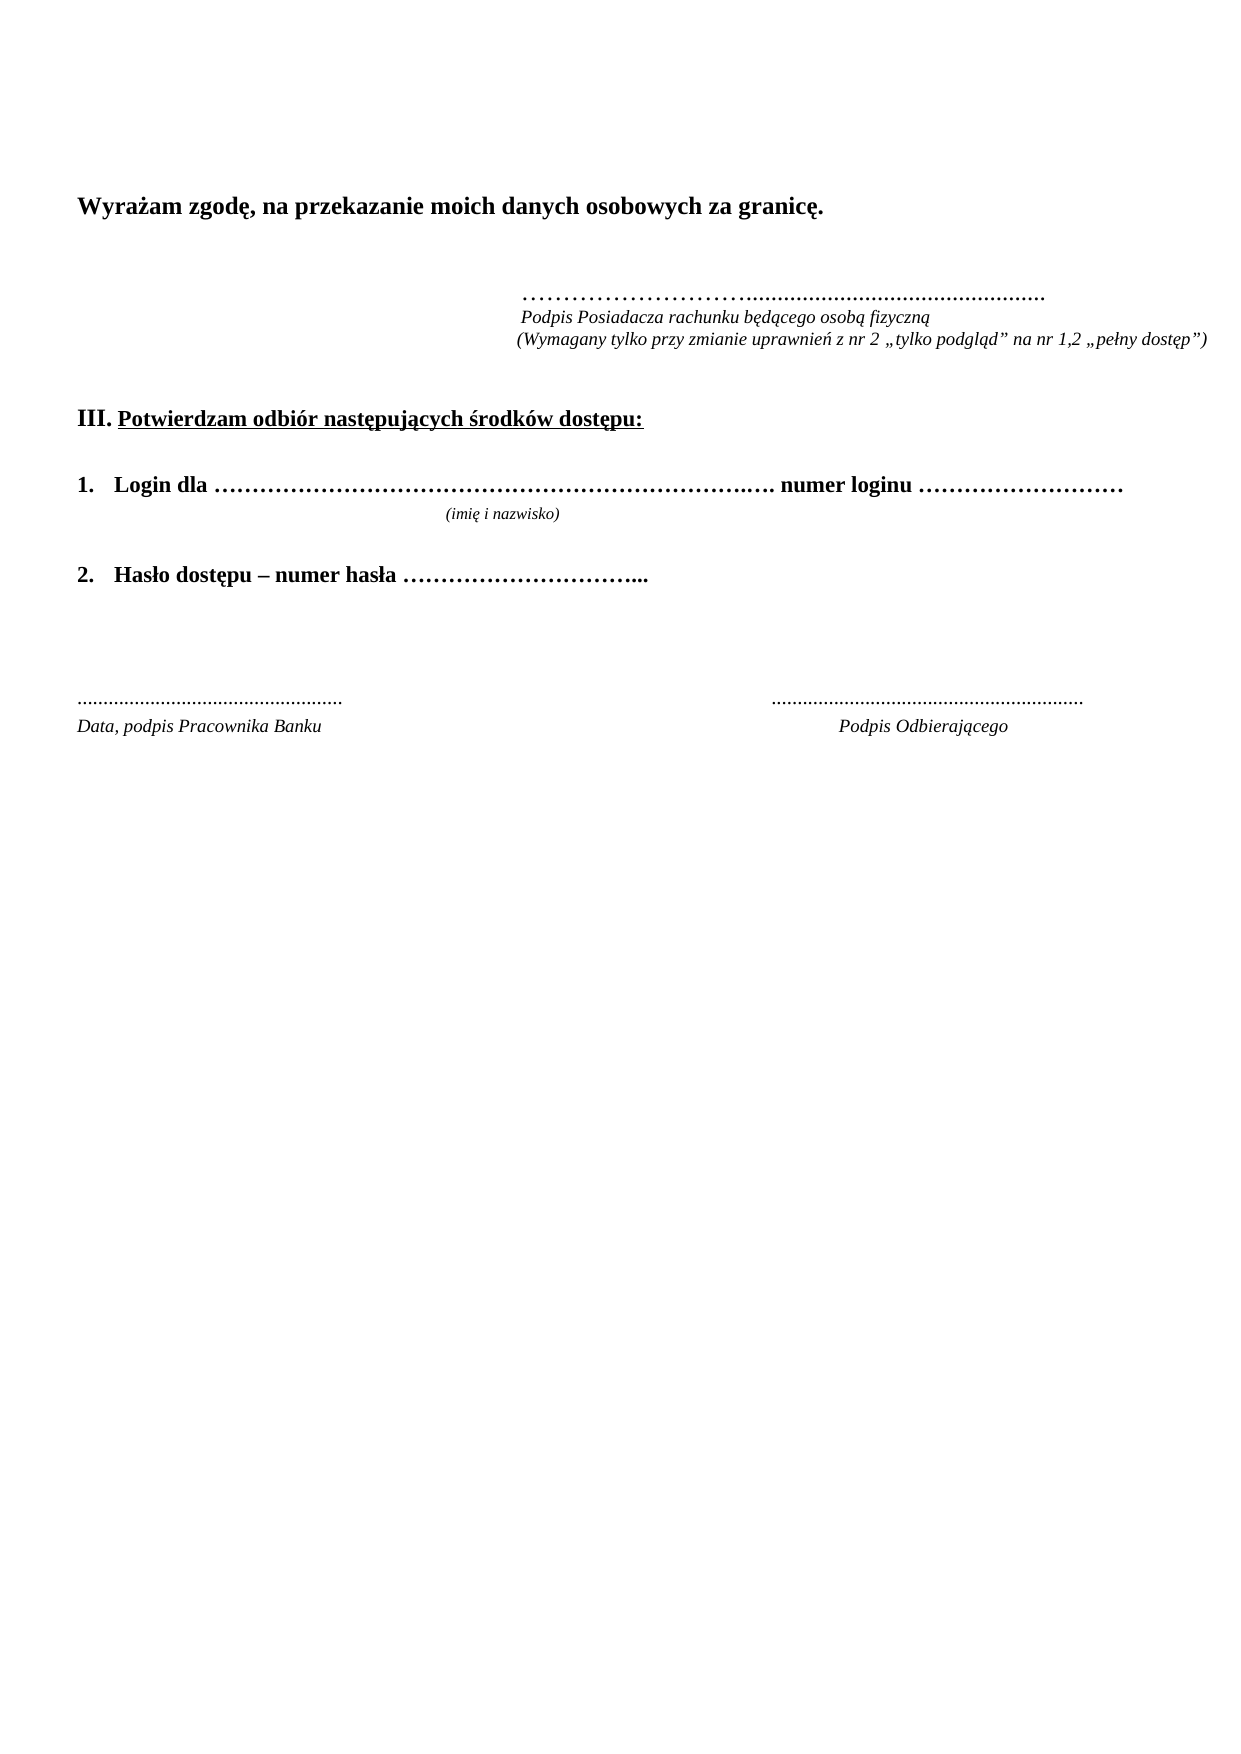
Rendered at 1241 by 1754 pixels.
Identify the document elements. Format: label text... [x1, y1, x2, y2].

text III. Potwierdzam odbiór następujących środków dostępu: [77, 403, 1240, 432]
text Data, podpis Pracownika Banku Podpis Odbierającego [77, 715, 1240, 737]
text ………………………................................................ [77, 277, 1163, 306]
text (imię i nazwisko) [77, 503, 1240, 523]
text Wyrażam zgodę, na przekazanie moich danych osobowych za granicę. [77, 191, 1163, 219]
text Podpis Posiadacza rachunku będącego osobą fizyczną [77, 306, 1240, 327]
text ................................................... ............................................................ [77, 685, 1240, 709]
list Hasło dostępu – numer hasła …………………………... [77, 562, 1240, 588]
list Login dla …………………………………………………………….…. numer loginu ……………………… [77, 471, 1240, 497]
text (Wymagany tylko przy zmianie uprawnień z nr 2 „tylko podgląd” na nr 1,2 „pełny dostęp”) [77, 327, 1240, 349]
